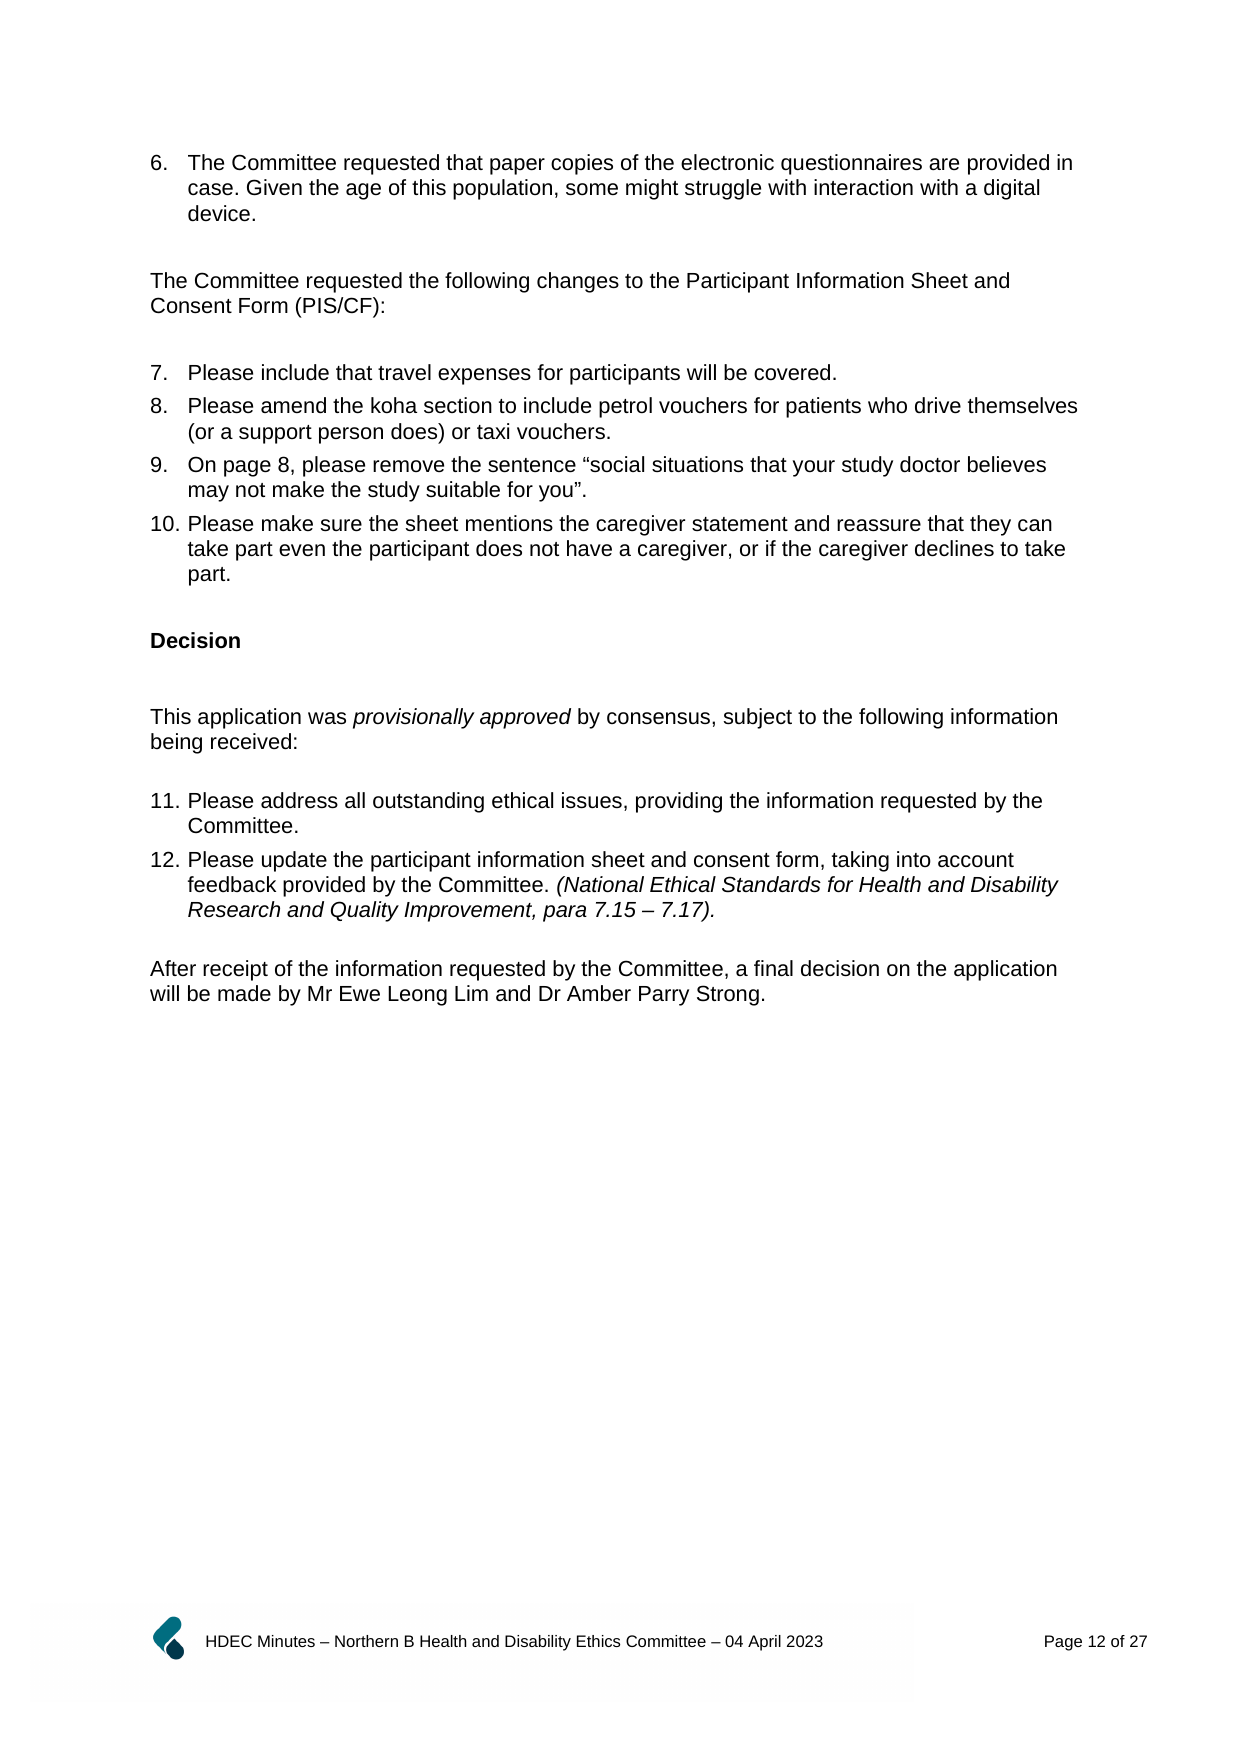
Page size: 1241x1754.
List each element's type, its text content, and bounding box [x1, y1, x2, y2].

text The Committee requested the following changes to the Participant Information Sheet and Consent Form (PIS/CF): [150, 267, 1090, 318]
text Decision [150, 628, 1090, 653]
text This application was provisionally approved by consensus, subject to the following information being received: [150, 704, 1090, 754]
list Please make sure the sheet mentions the caregiver statement and reassure that they can take part even the participant does not have a caregiver, or if the caregiver declines to take part. [150, 511, 1090, 586]
list The Committee requested that paper copies of the electronic questionnaires are provided in case. Given the age of this population, some might struggle with interaction with a digital device. [150, 150, 1090, 226]
list Please amend the koha section to include petrol vouchers for patients who drive themselves (or a support person does) or taxi vouchers. [150, 393, 1090, 444]
list Please include that travel expenses for participants will be covered. [150, 360, 1090, 385]
list Please address all outstanding ethical issues, providing the information requested by the Committee. [150, 788, 1090, 838]
list Please update the participant information sheet and consent form, taking into account feedback provided by the Committee. (National Ethical Standards for Health and Disability Research and Quality Improvement, para 7.15 – 7.17). [150, 847, 1090, 922]
list On page 8, please remove the sentence “social situations that your study doctor believes may not make the study suitable for you”. [150, 452, 1090, 502]
text After receipt of the information requested by the Committee, a final decision on the application will be made by Mr Ewe Leong Lim and Dr Amber Parry Strong. [150, 956, 1090, 1006]
picture [30, 1603, 915, 1702]
